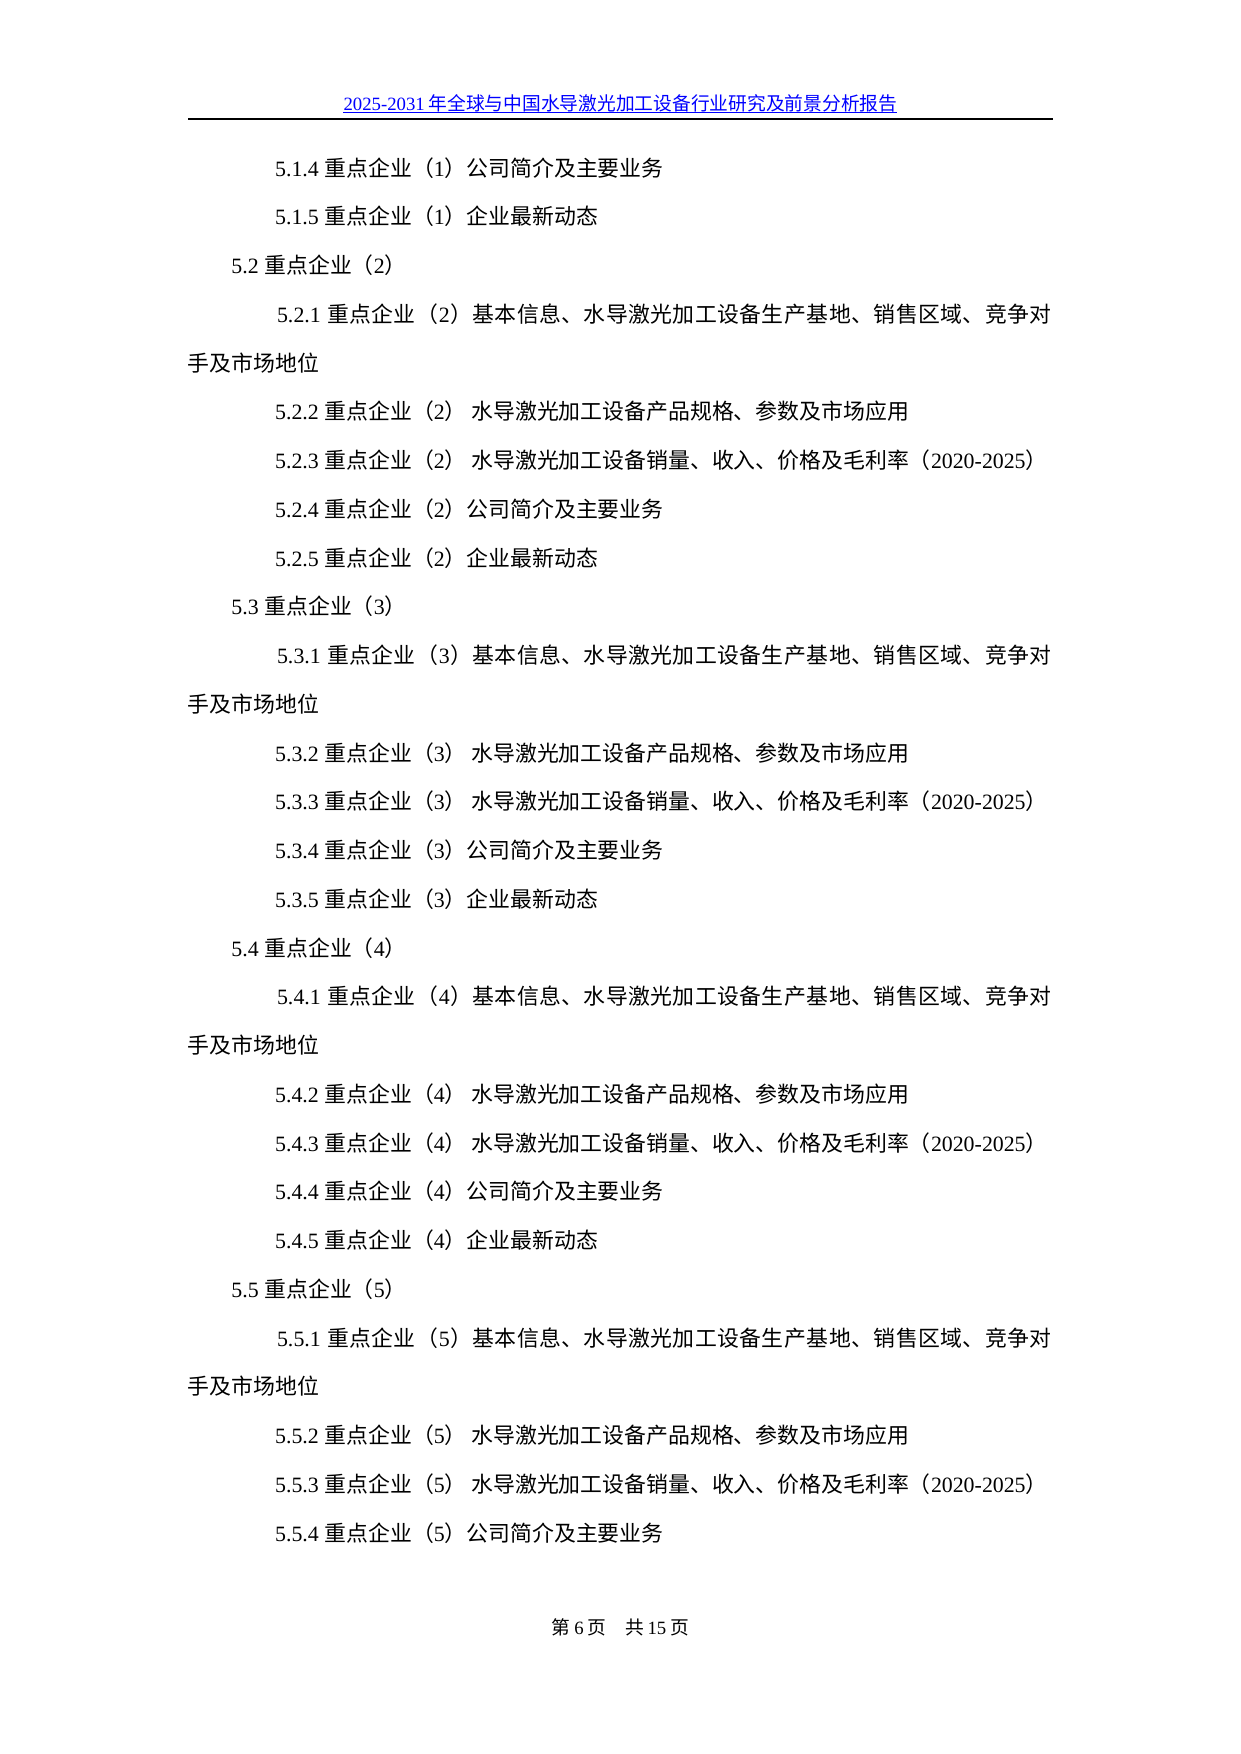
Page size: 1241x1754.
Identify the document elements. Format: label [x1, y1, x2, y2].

text [187, 150, 1053, 1548]
